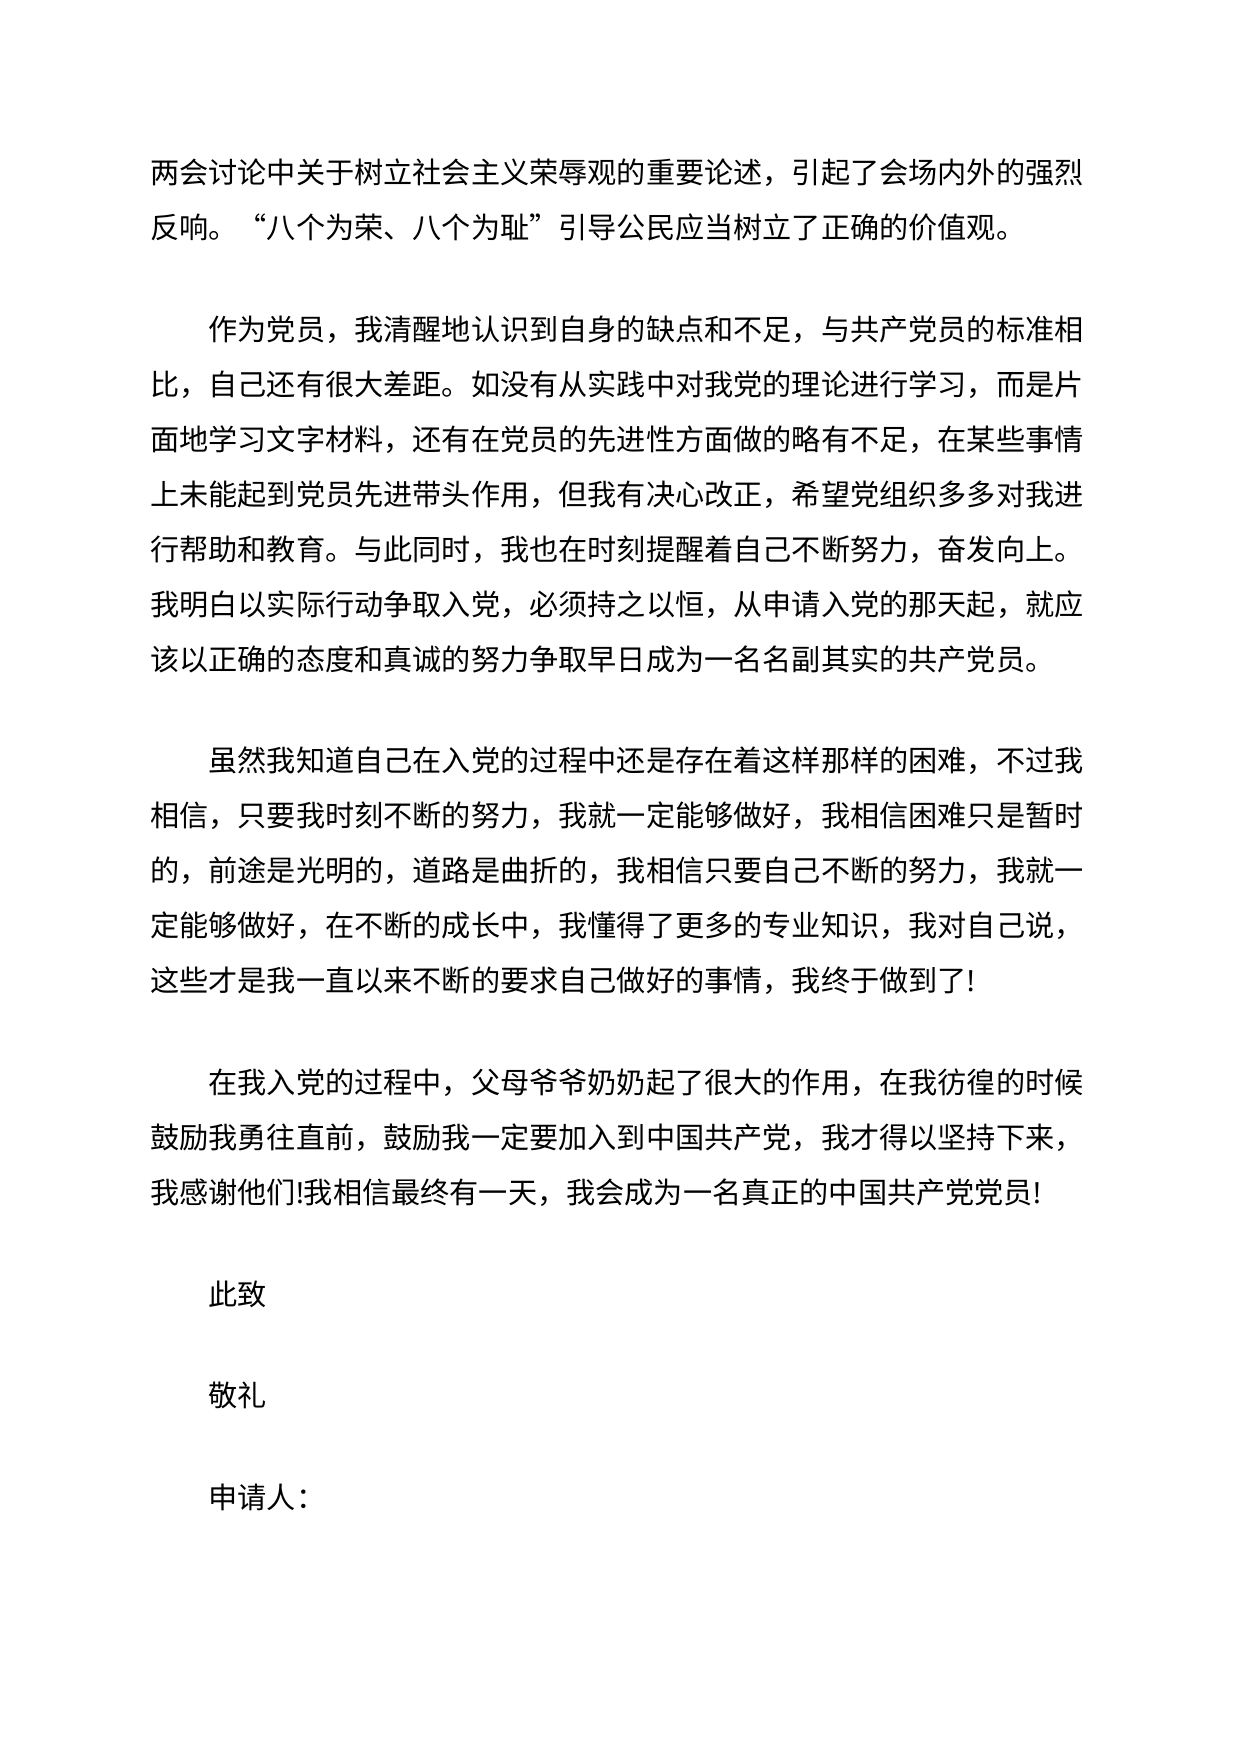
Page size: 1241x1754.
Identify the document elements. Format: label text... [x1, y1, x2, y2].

text 申请人： [150, 1475, 1090, 1517]
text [150, 150, 1090, 247]
text 虽然我知道自己在入党的过程中还是存在着这样那样的困难，不过我相信，只要我时刻不断的努力，我就一定能够做好，我相信困难只是暂时的，前途是光明的，道路是曲折的，我相信只要自己不断的努力，我就一定能够做好，在不断的成长中，我懂得了更多的专业知识，我对自己说，这些才是我一直以来不断的要求自己做好的事情，我终于做到了! [150, 738, 1090, 1000]
text 作为党员，我清醒地认识到自身的缺点和不足，与共产党员的标准相比，自己还有很大差距。如没有从实践中对我党的理论进行学习，而是片面地学习文字材料，还有在党员的先进性方面做的略有不足，在某些事情上未能起到党员先进带头作用，但我有决心改正，希望党组织多多对我进行帮助和教育。与此同时，我也在时刻提醒着自己不断努力，奋发向上。我明白以实际行动争取入党，必须持之以恒，从申请入党的那天起，就应该以正确的态度和真诚的努力争取早日成为一名名副其实的共产党员。 [150, 307, 1090, 678]
text 敬礼 [150, 1373, 1090, 1415]
text 此致 [150, 1271, 1090, 1313]
text 在我入党的过程中，父母爷爷奶奶起了很大的作用，在我彷徨的时候鼓励我勇往直前，鼓励我一定要加入到中国共产党，我才得以坚持下来，我感谢他们!我相信最终有一天，我会成为一名真正的中国共产党党员! [150, 1059, 1090, 1212]
